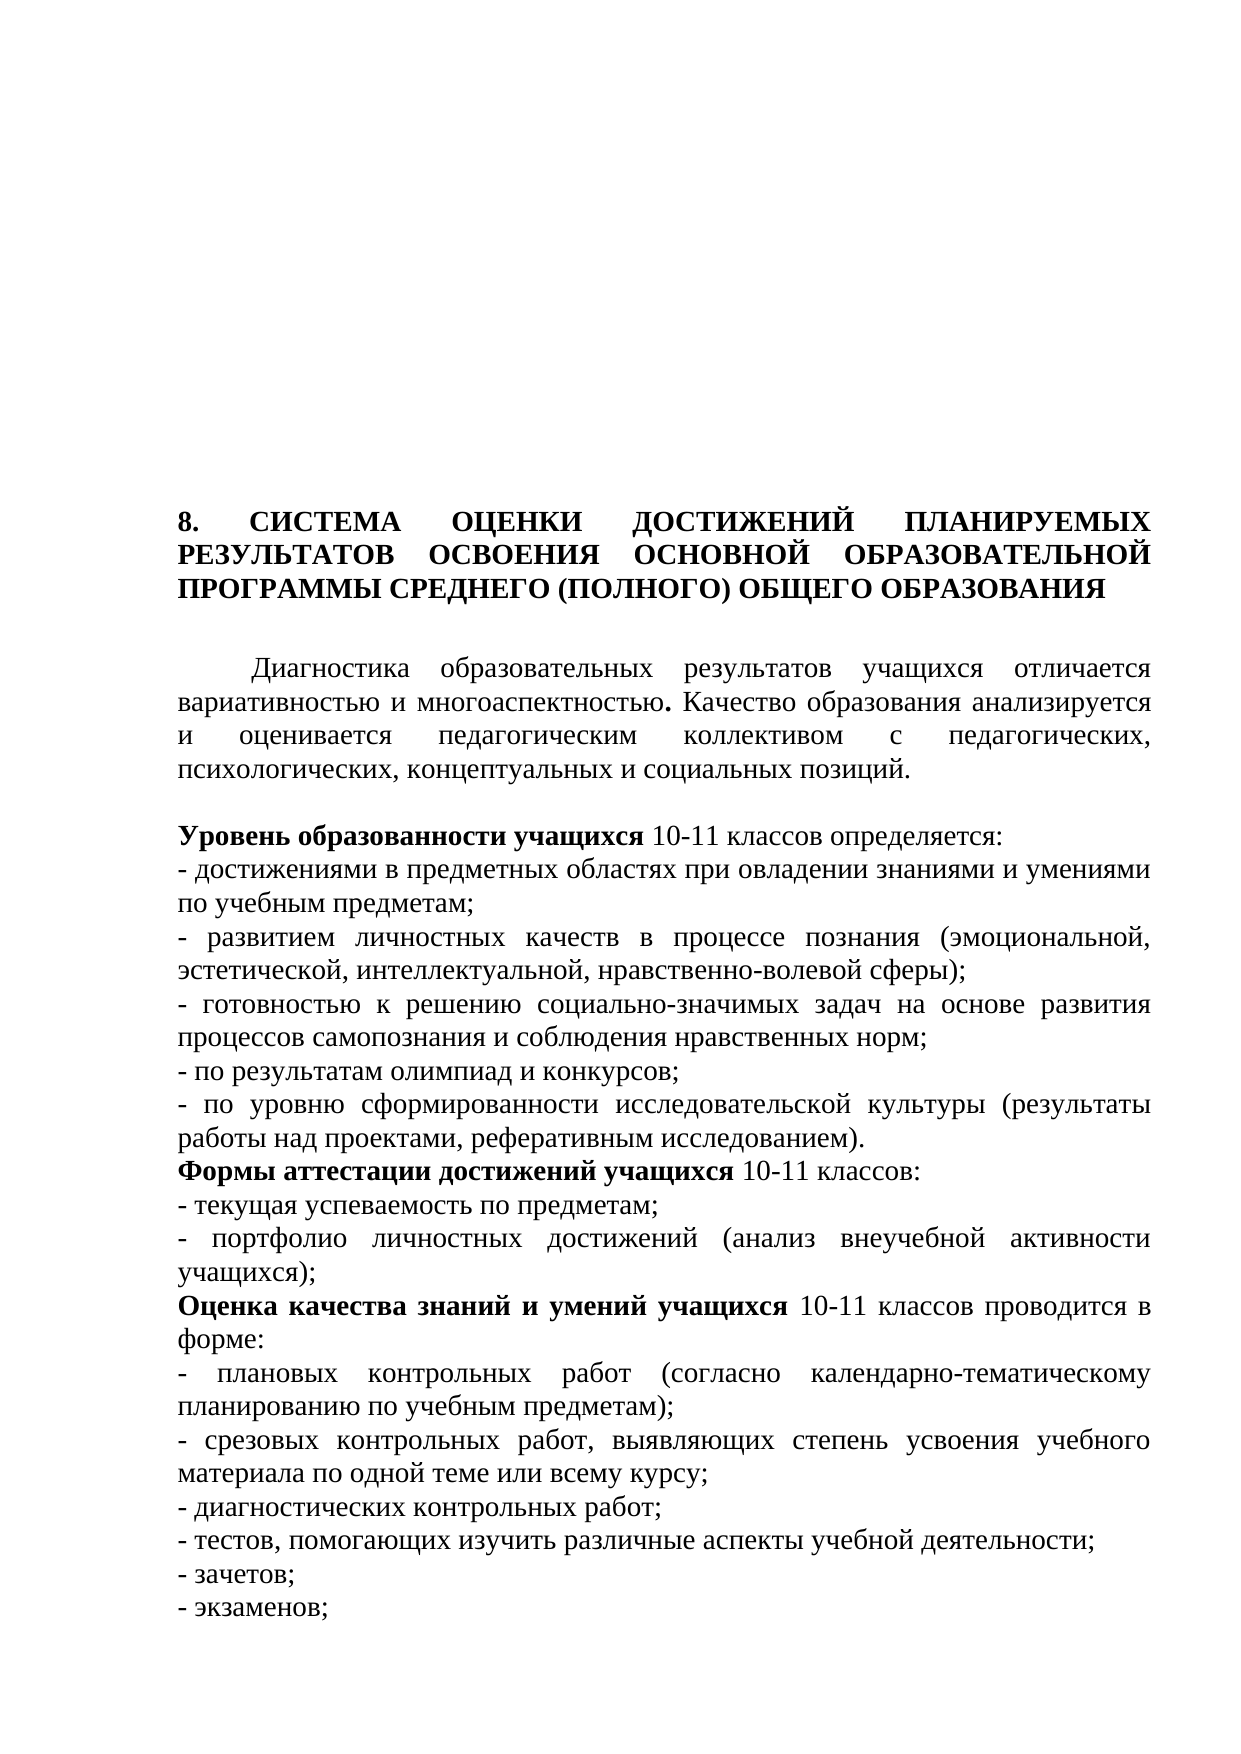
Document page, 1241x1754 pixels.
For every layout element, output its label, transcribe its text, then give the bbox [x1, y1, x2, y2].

text - срезовых контрольных работ, выявляющих степень усвоения учебного материала по одной теме или всему курсу; [177, 1422, 1152, 1489]
text - экзаменов; [177, 1589, 1152, 1623]
text Диагностика образовательных результатов учащихся отличается вариативностью и многоаспектностью. Качество образования анализируется и оценивается педагогическим коллективом с педагогических, психологических, концептуальных и социальных позиций. [177, 650, 1152, 784]
text - развитием личностных качеств в процессе познания (эмоциональной, эстетической, интеллектуальной, нравственно-волевой сферы); [177, 919, 1152, 986]
text - готовностью к решению социально-значимых задач на основе развития процессов самопознания и соблюдения нравственных норм; [177, 986, 1152, 1053]
text Уровень образованности учащихся 10-11 классов определяется: [177, 818, 1152, 852]
text Формы аттестации достижений учащихся 10-11 классов: [177, 1153, 1152, 1187]
text - текущая успеваемость по предметам; [177, 1187, 1152, 1221]
text - достижениями в предметных областях при овладении знаниями и умениями по учебным предметам; [177, 852, 1152, 919]
text - тестов, помогающих изучить различные аспекты учебной деятельности; [177, 1522, 1152, 1556]
text - диагностических контрольных работ; [177, 1489, 1152, 1522]
text - по результатам олимпиад и конкурсов; [177, 1053, 1152, 1086]
text - зачетов; [177, 1556, 1152, 1589]
text 8. СИСТЕМА ОЦЕНКИ ДОСТИЖЕНИЙ ПЛАНИРУЕМЫХ РЕЗУЛЬТАТОВ ОСВОЕНИЯ ОСНОВНОЙ ОБРАЗОВАТЕЛЬНОЙ ПРОГРАММЫ СРЕДНЕГО (ПОЛНОГО) ОБЩЕГО ОБРАЗОВАНИЯ [177, 504, 1152, 604]
text Оценка качества знаний и умений учащихся 10-11 классов проводится в форме: [177, 1288, 1152, 1355]
text - портфолио личностных достижений (анализ внеучебной активности учащихся); [177, 1221, 1152, 1288]
text - по уровню сформированности исследовательской культуры (результаты работы над проектами, реферативным исследованием). [177, 1086, 1152, 1153]
text - плановых контрольных работ (согласно календарно-тематическому планированию по учебным предметам); [177, 1355, 1152, 1422]
